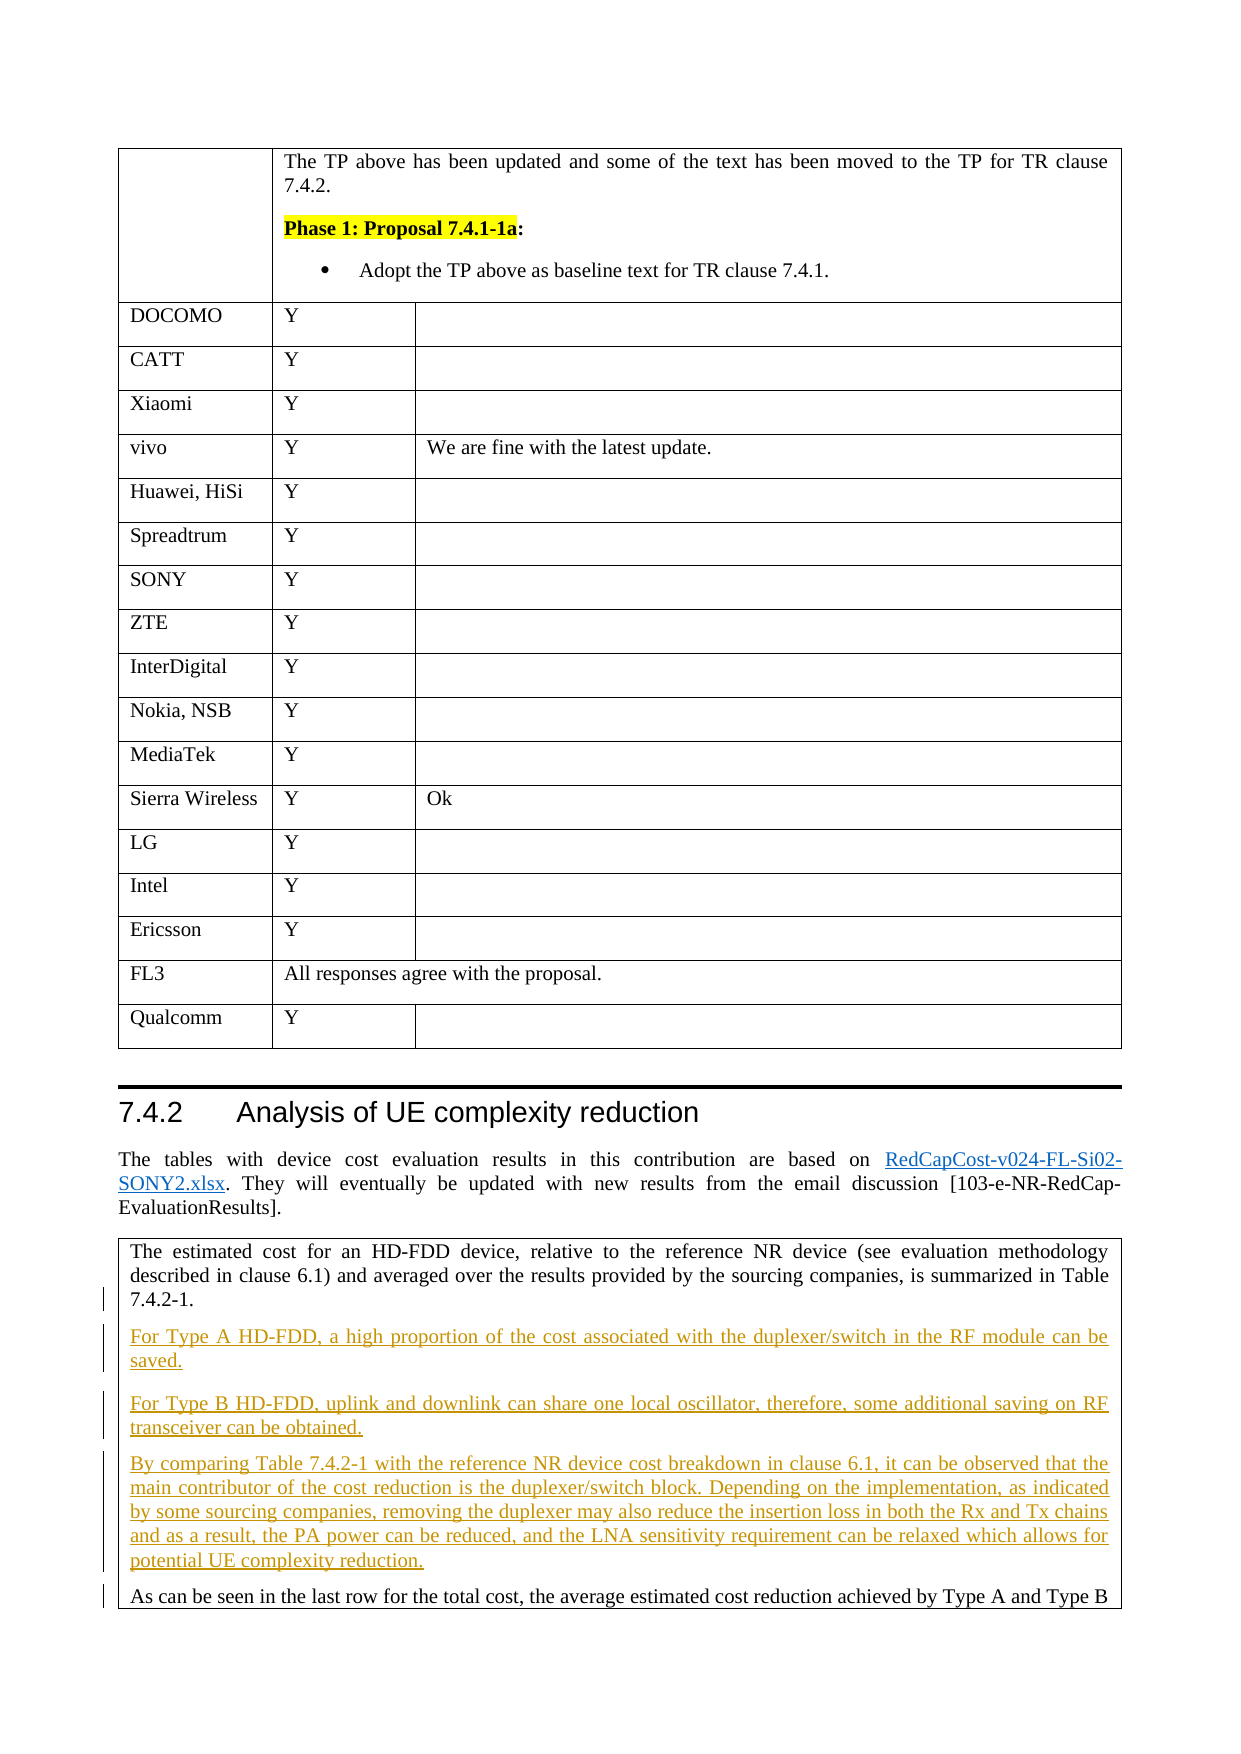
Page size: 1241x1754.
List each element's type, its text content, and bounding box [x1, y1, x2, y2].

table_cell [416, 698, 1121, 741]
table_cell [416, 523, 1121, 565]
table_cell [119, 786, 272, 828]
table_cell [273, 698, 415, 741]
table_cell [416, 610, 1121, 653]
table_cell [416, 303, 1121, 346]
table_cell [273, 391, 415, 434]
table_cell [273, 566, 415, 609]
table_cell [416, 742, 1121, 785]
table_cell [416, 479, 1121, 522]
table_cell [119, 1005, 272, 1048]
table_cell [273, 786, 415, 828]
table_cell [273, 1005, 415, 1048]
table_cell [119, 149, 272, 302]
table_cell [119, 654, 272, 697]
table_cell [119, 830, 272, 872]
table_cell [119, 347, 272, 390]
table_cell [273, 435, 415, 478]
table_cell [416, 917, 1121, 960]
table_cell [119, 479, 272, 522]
text The tables with device cost evaluation results in this contribution are based on RedCapCost-v024-FL-Si02-SONY2.xlsx. They will eventually be updated with new results from the email discussion [103-e-NR-RedCap-EvaluationResults]. [118, 1147, 1122, 1219]
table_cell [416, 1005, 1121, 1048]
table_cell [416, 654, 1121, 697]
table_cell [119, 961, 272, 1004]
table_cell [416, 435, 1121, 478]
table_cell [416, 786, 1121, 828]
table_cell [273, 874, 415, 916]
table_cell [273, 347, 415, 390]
subtitle 7.4.2 Analysis of UE complexity reduction [118, 1089, 1122, 1128]
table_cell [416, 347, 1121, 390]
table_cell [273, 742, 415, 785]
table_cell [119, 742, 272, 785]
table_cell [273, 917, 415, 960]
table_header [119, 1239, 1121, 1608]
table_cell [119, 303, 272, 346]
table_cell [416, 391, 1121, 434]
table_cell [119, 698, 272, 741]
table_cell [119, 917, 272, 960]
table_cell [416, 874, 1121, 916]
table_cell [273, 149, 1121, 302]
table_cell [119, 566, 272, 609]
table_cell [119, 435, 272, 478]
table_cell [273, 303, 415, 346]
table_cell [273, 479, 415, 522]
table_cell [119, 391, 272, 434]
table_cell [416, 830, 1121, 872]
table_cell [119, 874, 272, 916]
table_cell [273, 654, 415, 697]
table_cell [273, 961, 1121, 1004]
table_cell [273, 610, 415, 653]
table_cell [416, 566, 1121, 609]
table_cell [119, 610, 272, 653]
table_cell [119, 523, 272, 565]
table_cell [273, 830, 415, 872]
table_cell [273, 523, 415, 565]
